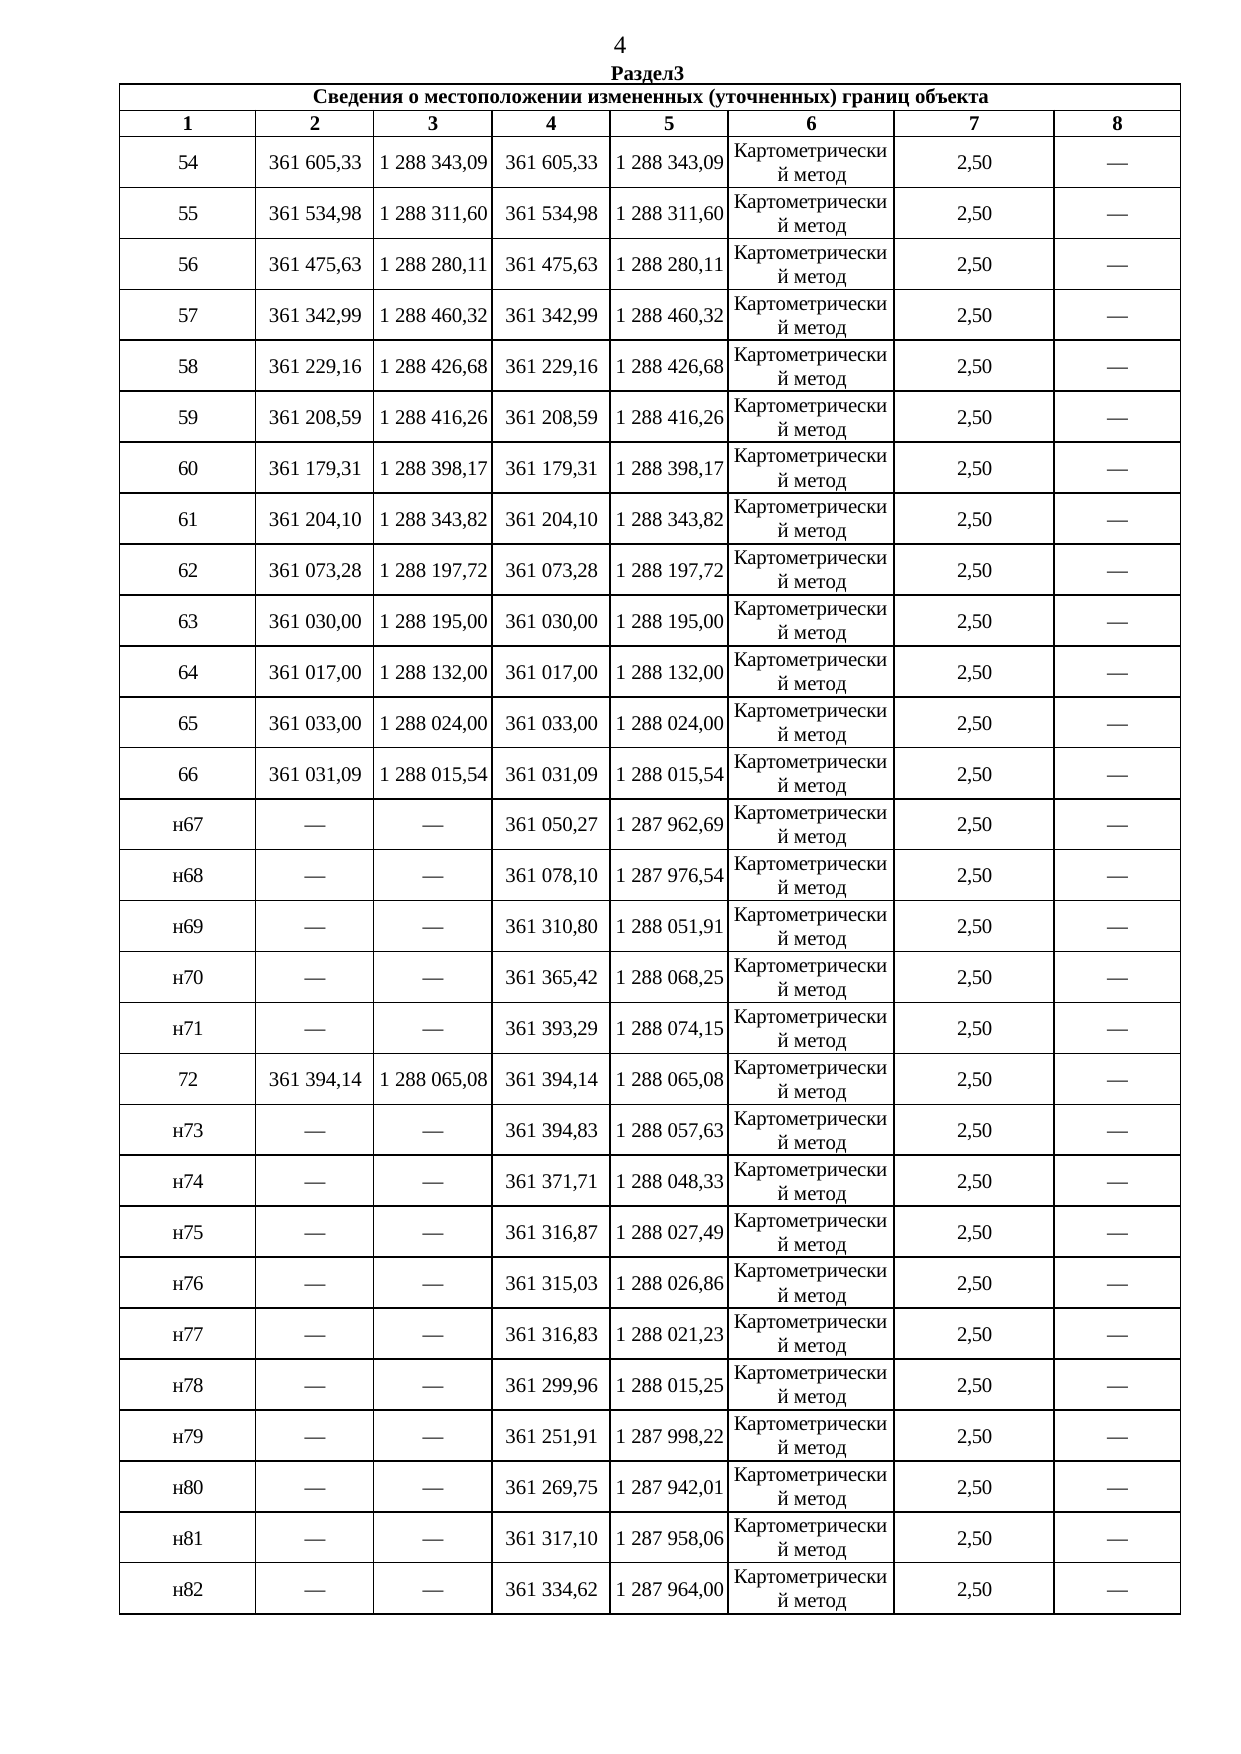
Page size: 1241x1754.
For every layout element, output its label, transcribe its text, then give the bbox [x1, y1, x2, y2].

table_cell — [256, 1105, 373, 1154]
table_cell Картометрически й метод [729, 545, 893, 594]
table_cell Картометрически й метод [729, 800, 893, 849]
table_cell 1 288 068,25 [611, 952, 727, 1002]
table_cell 66 [120, 748, 255, 798]
table_cell — [374, 1156, 491, 1205]
table_cell — [1055, 1105, 1180, 1154]
table_cell 1 288 343,09 [374, 137, 491, 187]
table_cell 361 534,98 [493, 188, 609, 237]
table_cell 2,50 [895, 1105, 1053, 1154]
table_cell Картометрически й метод [729, 392, 893, 441]
table_cell н80 [120, 1462, 255, 1511]
table_cell 361 033,00 [256, 698, 373, 747]
table_cell — [1055, 1156, 1180, 1205]
table_cell 361 208,59 [493, 392, 609, 441]
table_cell н74 [120, 1156, 255, 1205]
table_cell — [1055, 800, 1180, 849]
table_cell — [1055, 188, 1180, 237]
table_cell 1 287 958,06 [611, 1513, 727, 1562]
table_cell 1 287 964,00 [611, 1563, 727, 1613]
table_cell 5 [611, 111, 727, 136]
table_cell — [256, 1156, 373, 1205]
table_cell — [1055, 1360, 1180, 1409]
table_cell 2,50 [895, 1054, 1053, 1103]
table_cell 2,50 [895, 1156, 1053, 1205]
table_cell 361 031,09 [256, 748, 373, 798]
table_cell 361 179,31 [493, 443, 609, 492]
table_cell — [1055, 647, 1180, 696]
table_cell — [1055, 1207, 1180, 1256]
table_cell 361 050,27 [493, 800, 609, 849]
table_cell Картометрически й метод [729, 748, 893, 798]
table_cell Картометрически й метод [729, 443, 893, 492]
table_cell — [1055, 392, 1180, 441]
table_cell 1 288 024,00 [611, 698, 727, 747]
table_cell Картометрически й метод [729, 1411, 893, 1460]
table_cell 361 229,16 [493, 341, 609, 390]
table_cell — [256, 1258, 373, 1307]
table_cell 61 [120, 494, 255, 543]
table_cell — [374, 952, 491, 1002]
table_cell н70 [120, 952, 255, 1002]
table_cell — [256, 800, 373, 849]
table_cell Картометрически й метод [729, 1156, 893, 1205]
table_cell н75 [120, 1207, 255, 1256]
table_cell 2,50 [895, 443, 1053, 492]
table_cell 2,50 [895, 1207, 1053, 1256]
table_cell Картометрически й метод [729, 647, 893, 696]
table_cell 361 342,99 [493, 290, 609, 339]
table_cell 2,50 [895, 239, 1053, 288]
table_cell Картометрически й метод [729, 290, 893, 339]
table_cell — [1055, 850, 1180, 900]
table_cell — [374, 1003, 491, 1052]
table_cell 1 288 280,11 [611, 239, 727, 288]
table_cell 361 310,80 [493, 901, 609, 951]
table_cell 361 605,33 [256, 137, 373, 187]
table_cell 1 [120, 111, 255, 136]
table_cell 2,50 [895, 901, 1053, 951]
table_cell 2,50 [895, 748, 1053, 798]
table_cell 2,50 [895, 952, 1053, 1002]
table_cell Картометрически й метод [729, 1258, 893, 1307]
table_cell — [1055, 1003, 1180, 1052]
table_cell 3 [374, 111, 491, 136]
table_cell — [374, 1258, 491, 1307]
table_cell 72 [120, 1054, 255, 1103]
table_cell — [256, 1563, 373, 1613]
table_cell 1 288 065,08 [374, 1054, 491, 1103]
table_cell 361 365,42 [493, 952, 609, 1002]
table_cell 1 288 057,63 [611, 1105, 727, 1154]
table_cell 361 229,16 [256, 341, 373, 390]
table_cell н71 [120, 1003, 255, 1052]
table_cell 2,50 [895, 290, 1053, 339]
table_cell 2,50 [895, 698, 1053, 747]
table_cell 2,50 [895, 188, 1053, 237]
table_cell — [1055, 596, 1180, 645]
table_cell — [374, 1105, 491, 1154]
table_cell н82 [120, 1563, 255, 1613]
table_cell 361 317,10 [493, 1513, 609, 1562]
table_cell — [256, 1003, 373, 1052]
table_cell 1 288 416,26 [374, 392, 491, 441]
table_cell 2,50 [895, 596, 1053, 645]
table_cell н79 [120, 1411, 255, 1460]
table_cell 361 534,98 [256, 188, 373, 237]
table_cell 361 073,28 [493, 545, 609, 594]
table_cell 4 [493, 111, 609, 136]
table_cell 8 [1055, 111, 1180, 136]
table_cell 1 288 195,00 [611, 596, 727, 645]
table_cell — [374, 800, 491, 849]
table_cell — [1055, 1462, 1180, 1511]
table_cell Картометрически й метод [729, 698, 893, 747]
table_cell 361 342,99 [256, 290, 373, 339]
table_cell 2,50 [895, 545, 1053, 594]
table_cell н69 [120, 901, 255, 951]
table_cell 361 179,31 [256, 443, 373, 492]
table_cell 2,50 [895, 800, 1053, 849]
table_cell — [374, 1360, 491, 1409]
table_cell 2,50 [895, 1563, 1053, 1613]
table_cell Картометрически й метод [729, 1309, 893, 1358]
table_cell — [1055, 1411, 1180, 1460]
table_cell 54 [120, 137, 255, 187]
table_cell Картометрически й метод [729, 494, 893, 543]
table_cell н81 [120, 1513, 255, 1562]
table_cell 1 288 195,00 [374, 596, 491, 645]
table_cell 361 030,00 [493, 596, 609, 645]
table_cell 1 288 015,54 [611, 748, 727, 798]
table_cell 2,50 [895, 850, 1053, 900]
table_cell 361 030,00 [256, 596, 373, 645]
table_cell 2,50 [895, 137, 1053, 187]
table_cell — [374, 901, 491, 951]
table_cell 1 288 132,00 [374, 647, 491, 696]
table_cell 361 208,59 [256, 392, 373, 441]
table_cell 1 287 976,54 [611, 850, 727, 900]
table_cell Картометрически й метод [729, 1105, 893, 1154]
table_cell 1 288 065,08 [611, 1054, 727, 1103]
table_cell 1 288 398,17 [611, 443, 727, 492]
table_cell 1 288 311,60 [374, 188, 491, 237]
table_cell 361 394,14 [493, 1054, 609, 1103]
table_cell н68 [120, 850, 255, 900]
table_cell н67 [120, 800, 255, 849]
table_cell 1 288 051,91 [611, 901, 727, 951]
table_cell Картометрически й метод [729, 1003, 893, 1052]
table_cell — [1055, 545, 1180, 594]
table_cell 7 [895, 111, 1053, 136]
table_cell 63 [120, 596, 255, 645]
table_cell 1 288 048,33 [611, 1156, 727, 1205]
table_cell 361 475,63 [256, 239, 373, 288]
table_cell 1 288 460,32 [374, 290, 491, 339]
table_cell 361 475,63 [493, 239, 609, 288]
table_cell 361 204,10 [493, 494, 609, 543]
table_cell 361 393,29 [493, 1003, 609, 1052]
table_cell — [1055, 494, 1180, 543]
table_cell 361 078,10 [493, 850, 609, 900]
table_cell Картометрически й метод [729, 239, 893, 288]
table_cell н76 [120, 1258, 255, 1307]
table_cell 361 251,91 [493, 1411, 609, 1460]
table_cell 2,50 [895, 1360, 1053, 1409]
table_cell 361 316,87 [493, 1207, 609, 1256]
table_cell 2,50 [895, 1003, 1053, 1052]
table_cell — [1055, 1513, 1180, 1562]
table_cell Картометрически й метод [729, 1360, 893, 1409]
table_cell 59 [120, 392, 255, 441]
table_cell — [374, 1411, 491, 1460]
table_cell 2,50 [895, 341, 1053, 390]
table_cell — [374, 1207, 491, 1256]
table_cell — [1055, 290, 1180, 339]
table_cell Картометрически й метод [729, 1054, 893, 1103]
table_cell Картометрически й метод [729, 596, 893, 645]
table_cell 2,50 [895, 647, 1053, 696]
table_cell 2 [256, 111, 373, 136]
table_cell 1 288 024,00 [374, 698, 491, 747]
table_cell — [1055, 239, 1180, 288]
table_cell — [374, 1563, 491, 1613]
table_cell — [1055, 952, 1180, 1002]
table_cell — [374, 1462, 491, 1511]
table_cell 361 204,10 [256, 494, 373, 543]
table_cell 62 [120, 545, 255, 594]
table_cell Картометрически й метод [729, 188, 893, 237]
table_cell 361 334,62 [493, 1563, 609, 1613]
table_cell 2,50 [895, 1309, 1053, 1358]
table_cell Картометрически й метод [729, 901, 893, 951]
table_cell 1 287 942,01 [611, 1462, 727, 1511]
table_cell 361 017,00 [493, 647, 609, 696]
table_cell 2,50 [895, 392, 1053, 441]
table_cell — [1055, 901, 1180, 951]
table_cell 361 605,33 [493, 137, 609, 187]
table_cell Картометрически й метод [729, 952, 893, 1002]
table_cell — [256, 850, 373, 900]
table_cell 1 288 426,68 [374, 341, 491, 390]
table_cell 56 [120, 239, 255, 288]
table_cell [729, 137, 893, 187]
table_cell — [256, 1462, 373, 1511]
table_cell 1 288 398,17 [374, 443, 491, 492]
table_cell 2,50 [895, 1462, 1053, 1511]
table_cell 64 [120, 647, 255, 696]
table_cell 1 288 311,60 [611, 188, 727, 237]
table_cell — [1055, 1563, 1180, 1613]
table_cell — [256, 1309, 373, 1358]
table_cell 1 288 343,82 [611, 494, 727, 543]
table_cell — [374, 850, 491, 900]
table_header Сведения о местоположении измененных (уточненных) границ объекта [120, 85, 1180, 109]
table_cell 58 [120, 341, 255, 390]
table_cell — [256, 1411, 373, 1460]
table_cell 1 288 416,26 [611, 392, 727, 441]
table_cell 2,50 [895, 1258, 1053, 1307]
table_cell 361 394,14 [256, 1054, 373, 1103]
table_cell 361 033,00 [493, 698, 609, 747]
table_cell — [256, 952, 373, 1002]
table_cell н78 [120, 1360, 255, 1409]
table_cell 1 287 998,22 [611, 1411, 727, 1460]
table_cell 1 288 015,54 [374, 748, 491, 798]
table_cell 65 [120, 698, 255, 747]
table_cell 1 288 074,15 [611, 1003, 727, 1052]
table_cell 1 288 343,82 [374, 494, 491, 543]
table_cell 361 371,71 [493, 1156, 609, 1205]
table_cell 361 031,09 [493, 748, 609, 798]
table_cell 361 299,96 [493, 1360, 609, 1409]
table_cell — [1055, 443, 1180, 492]
table_cell 1 288 280,11 [374, 239, 491, 288]
table_cell 361 315,03 [493, 1258, 609, 1307]
table_cell 60 [120, 443, 255, 492]
table_cell 1 288 197,72 [611, 545, 727, 594]
table_cell — [374, 1513, 491, 1562]
table_cell 1 288 021,23 [611, 1309, 727, 1358]
table_cell — [1055, 698, 1180, 747]
table_cell 1 288 027,49 [611, 1207, 727, 1256]
table_cell 1 288 015,25 [611, 1360, 727, 1409]
table_cell 361 394,83 [493, 1105, 609, 1154]
table_cell 361 017,00 [256, 647, 373, 696]
table_cell 361 316,83 [493, 1309, 609, 1358]
table_cell — [256, 1207, 373, 1256]
table_cell 57 [120, 290, 255, 339]
table_cell 2,50 [895, 1513, 1053, 1562]
table_cell — [1055, 1258, 1180, 1307]
table_cell — [1055, 748, 1180, 798]
table_cell 6 [729, 111, 893, 136]
table_cell 55 [120, 188, 255, 237]
table_cell 361 269,75 [493, 1462, 609, 1511]
table_cell 1 288 026,86 [611, 1258, 727, 1307]
table_cell — [1055, 341, 1180, 390]
table_cell Картометрически й метод [729, 1462, 893, 1511]
table_cell 1 288 426,68 [611, 341, 727, 390]
table_cell 1 288 132,00 [611, 647, 727, 696]
table_cell Картометрически й метод [729, 1513, 893, 1562]
table_cell 1 288 343,09 [611, 137, 727, 187]
table_cell — [374, 1309, 491, 1358]
table_cell — [1055, 1054, 1180, 1103]
table_cell — [1055, 1309, 1180, 1358]
table_cell н73 [120, 1105, 255, 1154]
table_cell — [256, 1360, 373, 1409]
table_cell — [1055, 137, 1180, 187]
table_cell — [256, 901, 373, 951]
table_cell 1 288 460,32 [611, 290, 727, 339]
table_cell Картометрически й метод [729, 1207, 893, 1256]
table_cell Картометрически й метод [729, 341, 893, 390]
table_cell 1 287 962,69 [611, 800, 727, 849]
table_cell Картометрически й метод [729, 850, 893, 900]
table_cell — [256, 1513, 373, 1562]
table_cell н77 [120, 1309, 255, 1358]
table_cell 361 073,28 [256, 545, 373, 594]
table_cell 1 288 197,72 [374, 545, 491, 594]
table_cell 2,50 [895, 1411, 1053, 1460]
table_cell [729, 1563, 893, 1613]
table_cell 2,50 [895, 494, 1053, 543]
